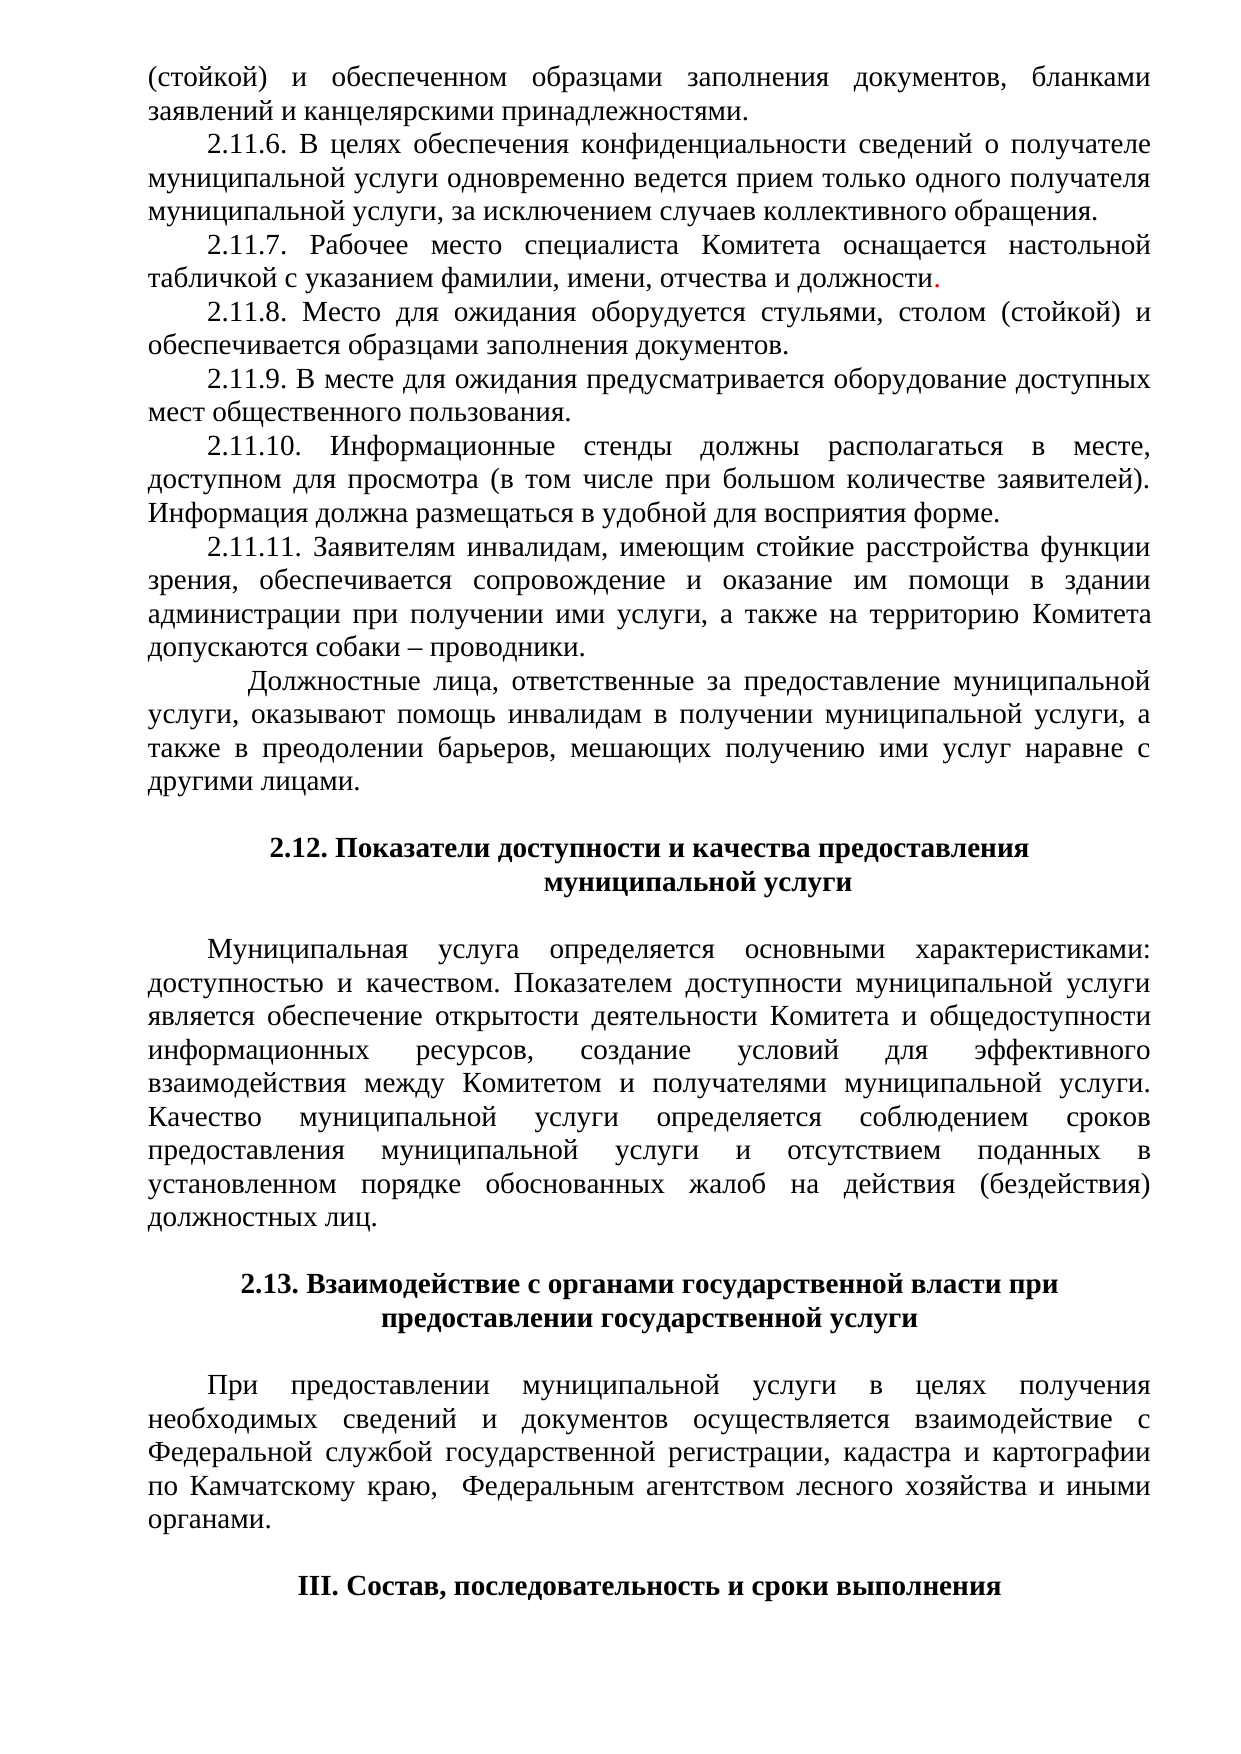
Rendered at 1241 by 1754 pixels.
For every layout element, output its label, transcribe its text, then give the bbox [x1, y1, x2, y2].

text 2.11.9. В месте для ожидания предусматривается оборудование доступных мест общественного пользования. [148, 361, 1152, 428]
text 2.11.10. Информационные стенды должны располагаться в месте, доступном для просмотра (в том числе при большом количестве заявителей). Информация должна размещаться в удобной для восприятия форме. [148, 428, 1152, 529]
text При предоставлении муниципальной услуги в целях получения необходимых сведений и документов осуществляется взаимодействие с Федеральной службой государственной регистрации, кадастра и картографии по Камчатскому краю, Федеральным агентством лесного хозяйства и иными органами. [148, 1367, 1152, 1535]
text 2.11.7. Рабочее место специалиста Комитета оснащается настольной табличкой с указанием фамилии, имени, отчества и должности. [148, 227, 1152, 294]
text Должностные лица, ответственные за предоставление муниципальной услуги, оказывают помощь инвалидам в получении муниципальной услуги, а также в преодолении барьеров, мешающих получению ими услуг наравне с другими лицами. [148, 663, 1152, 797]
text муниципальной услуги [244, 864, 1152, 898]
text 2.12. Показатели доступности и качества предоставления [148, 831, 1152, 864]
text 2.11.8. Место для ожидания оборудуется стульями, столом (стойкой) и обеспечивается образцами заполнения документов. [148, 294, 1152, 361]
text 2.11.6. В целях обеспечения конфиденциальности сведений о получателе муниципальной услуги одновременно ведется прием только одного получателя муниципальной услуги, за исключением случаев коллективного обращения. [148, 126, 1152, 227]
text 2.11.11. Заявителям инвалидам, имеющим стойкие расстройства функции зрения, обеспечивается сопровождение и оказание им помощи в здании администрации при получении ими услуги, а также на территорию Комитета допускаются собаки – проводники. [148, 529, 1152, 663]
text Муниципальная услуга определяется основными характеристиками: доступностью и качеством. Показателем доступности муниципальной услуги является обеспечение открытости деятельности Комитета и общедоступности информационных ресурсов, создание условий для эффективного взаимодействия между Комитетом и получателями муниципальной услуги. Качество муниципальной услуги определяется соблюдением сроков предоставления муниципальной услуги и отсутствием поданных в установленном порядке обоснованных жалоб на действия (бездействия) должностных лиц. [148, 931, 1152, 1233]
text 2.13. Взаимодействие с органами государственной власти при предоставлении государственной услуги [148, 1267, 1152, 1334]
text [148, 59, 1152, 126]
text III. Состав, последовательность и сроки выполнения [148, 1568, 1152, 1602]
